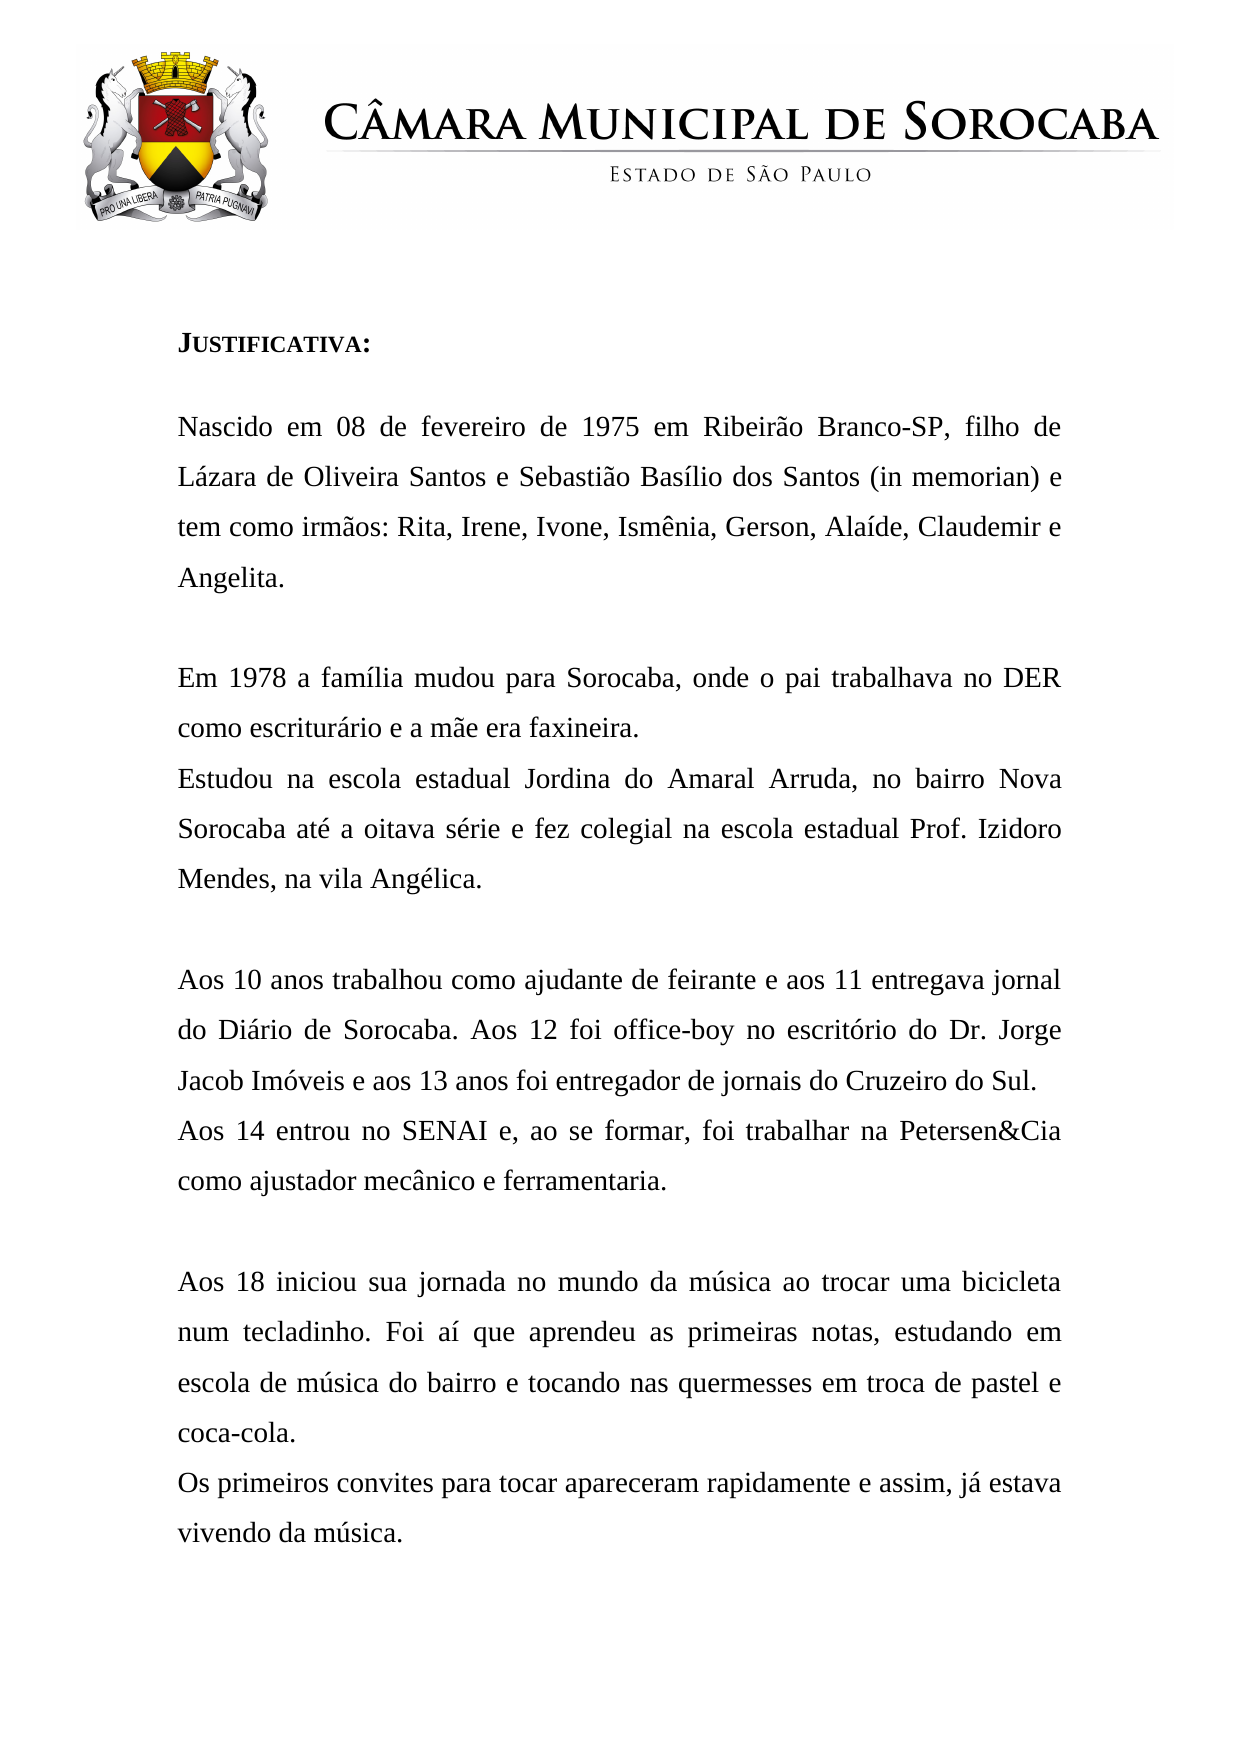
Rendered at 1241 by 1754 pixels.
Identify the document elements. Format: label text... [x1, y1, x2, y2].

text Aos 14 entrou no SENAI e, ao se formar, foi trabalhar na Petersen&Cia como ajustador mecânico e ferramentaria. [177, 1113, 1063, 1197]
text Os primeiros convites para tocar apareceram rapidamente e assim, já estava vivendo da música. [177, 1465, 1063, 1549]
picture [76, 44, 1174, 230]
text Estudou na escola estadual Jordina do Amaral Arruda, no bairro Nova Sorocaba até a oitava série e fez colegial na escola estadual Prof. Izidoro Mendes, na vila Angélica. [177, 761, 1063, 895]
text Aos 18 iniciou sua jornada no mundo da música ao trocar uma bicicleta num tecladinho. Foi aí que aprendeu as primeiras notas, estudando em escola de música do bairro e tocando nas quermesses em troca de pastel e coca-cola. [177, 1264, 1063, 1448]
text Aos 10 anos trabalhou como ajudante de feirante e aos 11 entregava jornal do Diário de Sorocaba. Aos 12 foi office-boy no escritório do Dr. Jorge Jacob Imóveis e aos 13 anos foi entregador de jornais do Cruzeiro do Sul. [177, 962, 1063, 1096]
text Justificativa: [177, 325, 1063, 358]
text Em 1978 a família mudou para Sorocaba, onde o pai trabalhava no DER como escriturário e a mãe era faxineira. [177, 660, 1063, 744]
text Nascido em 08 de fevereiro de 1975 em Ribeirão Branco-SP, filho de Lázara de Oliveira Santos e Sebastião Basílio dos Santos (in memorian) e tem como irmãos: Rita, Irene, Ivone, Ismênia, Gerson, Alaíde, Claudemir e Angelita. [177, 409, 1063, 593]
